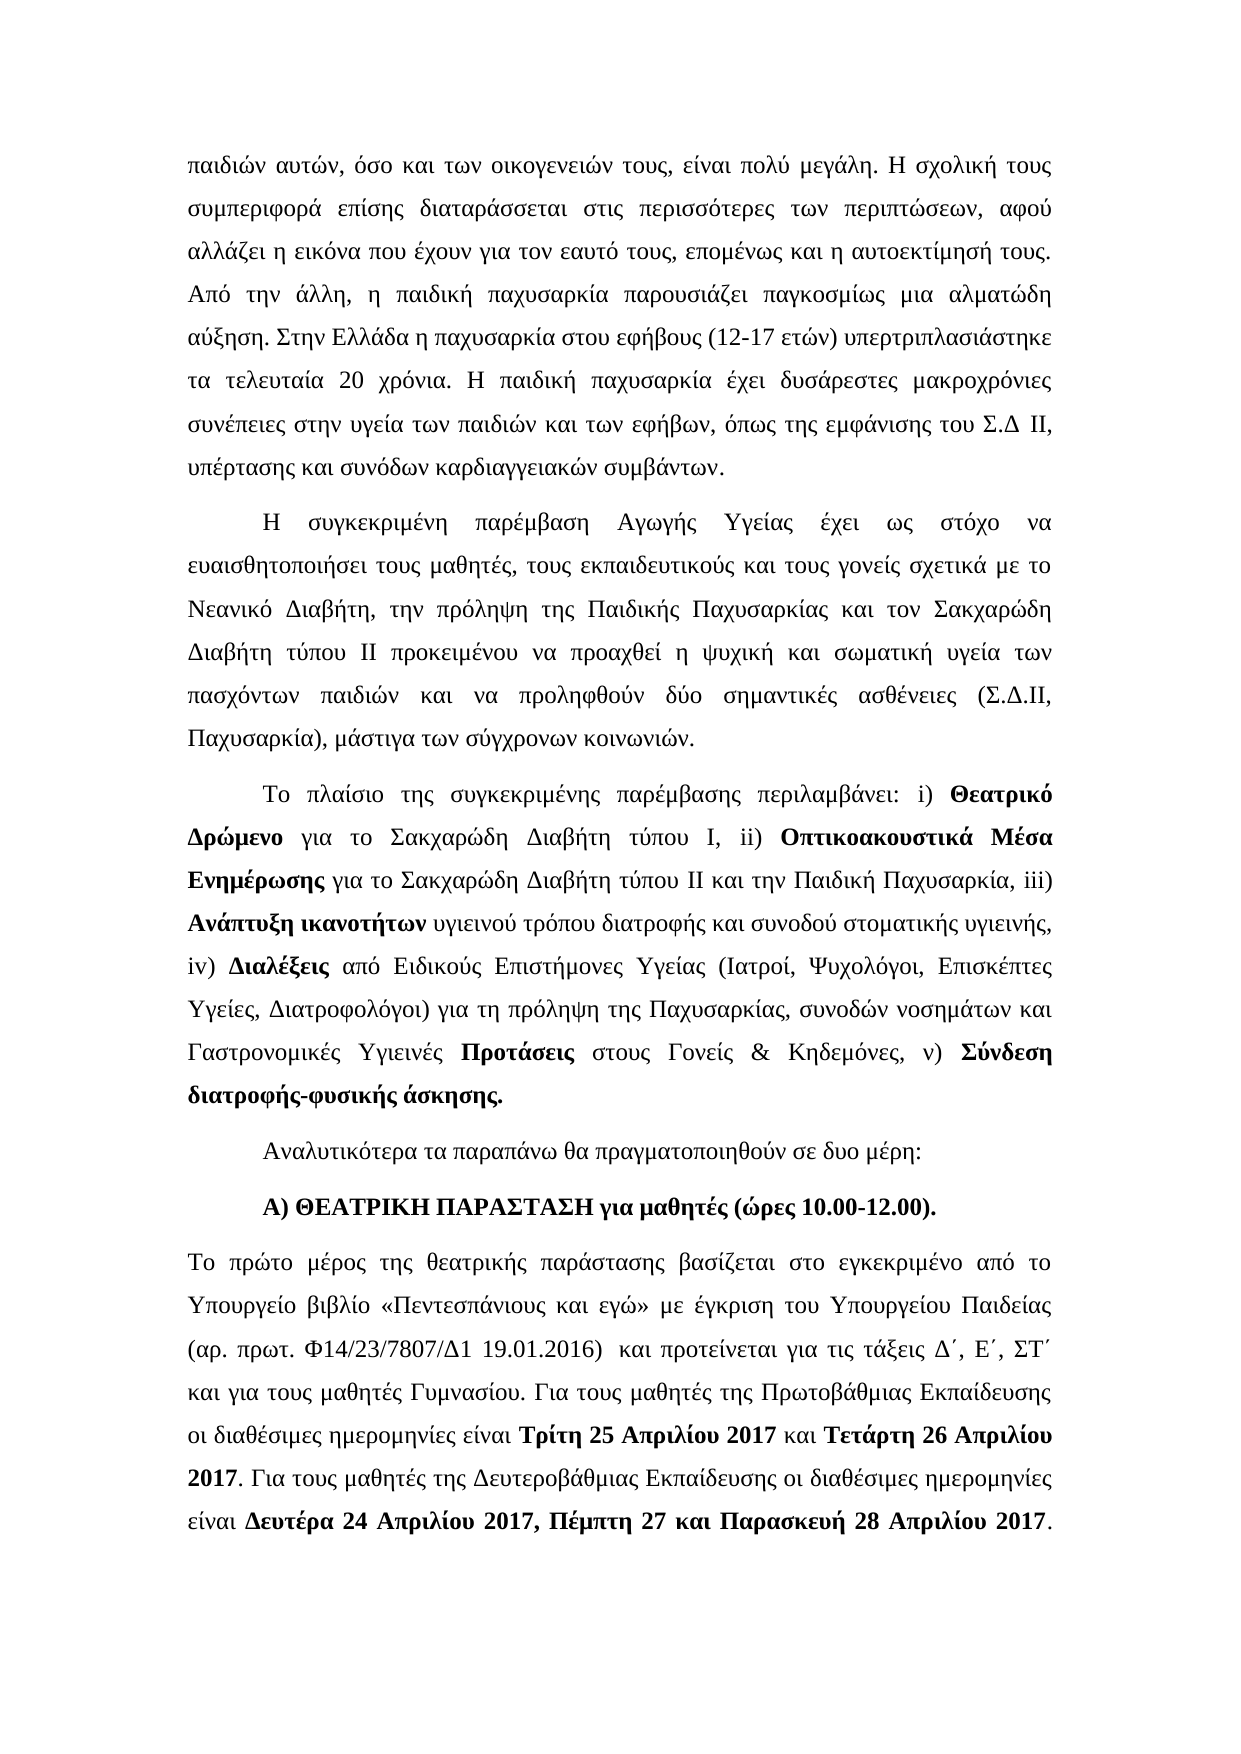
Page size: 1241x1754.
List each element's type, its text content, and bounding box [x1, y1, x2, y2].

text Η συγκεκριμένη παρέμβαση Αγωγής Υγείας έχει ως στόχο να ευαισθητοποιήσει τους μαθητές, τους εκπαιδευτικούς και τους γονείς σχετικά με το Νεανικό Διαβήτη, την πρόληψη της Παιδικής Παχυσαρκίας και τον Σακχαρώδη Διαβήτη τύπου II προκειμένου να προαχθεί η ψυχική και σωματική υγεία των πασχόντων παιδιών και να προληφθούν δύο σημαντικές ασθένειες (Σ.Δ.ΙΙ, Παχυσαρκία), μάστιγα των σύγχρονων κοινωνιών. [187, 507, 1053, 752]
text Α) ΘΕΑΤΡΙΚΗ ΠΑΡΑΣΤΑΣΗ για μαθητές (ώρες 10.00-12.00). [187, 1192, 1053, 1221]
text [187, 1247, 1053, 1535]
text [187, 150, 1053, 481]
text Το πλαίσιο της συγκεκριμένης παρέμβασης περιλαμβάνει: i) Θεατρικό Δρώμενο για το Σακχαρώδη Διαβήτη τύπου I, ii) Οπτικοακουστικά Μέσα Ενημέρωσης για το Σακχαρώδη Διαβήτη τύπου II και την Παιδική Παχυσαρκία, iii) Ανάπτυξη ικανοτήτων υγιεινού τρόπου διατροφής και συνοδού στοματικής υγιεινής, iv) Διαλέξεις από Ειδικούς Επιστήμονες Υγείας (Ιατροί, Ψυχολόγοι, Επισκέπτες Υγείες, Διατροφολόγοι) για τη πρόληψη της Παχυσαρκίας, συνοδών νοσημάτων και Γαστρονομικές Υγιεινές Προτάσεις στους Γονείς & Κηδεμόνες, ν) Σύνδεση διατροφής-φυσικής άσκησης. [187, 779, 1053, 1109]
text Αναλυτικότερα τα παραπάνω θα πραγματοποιηθούν σε δυο μέρη: [187, 1136, 1053, 1165]
